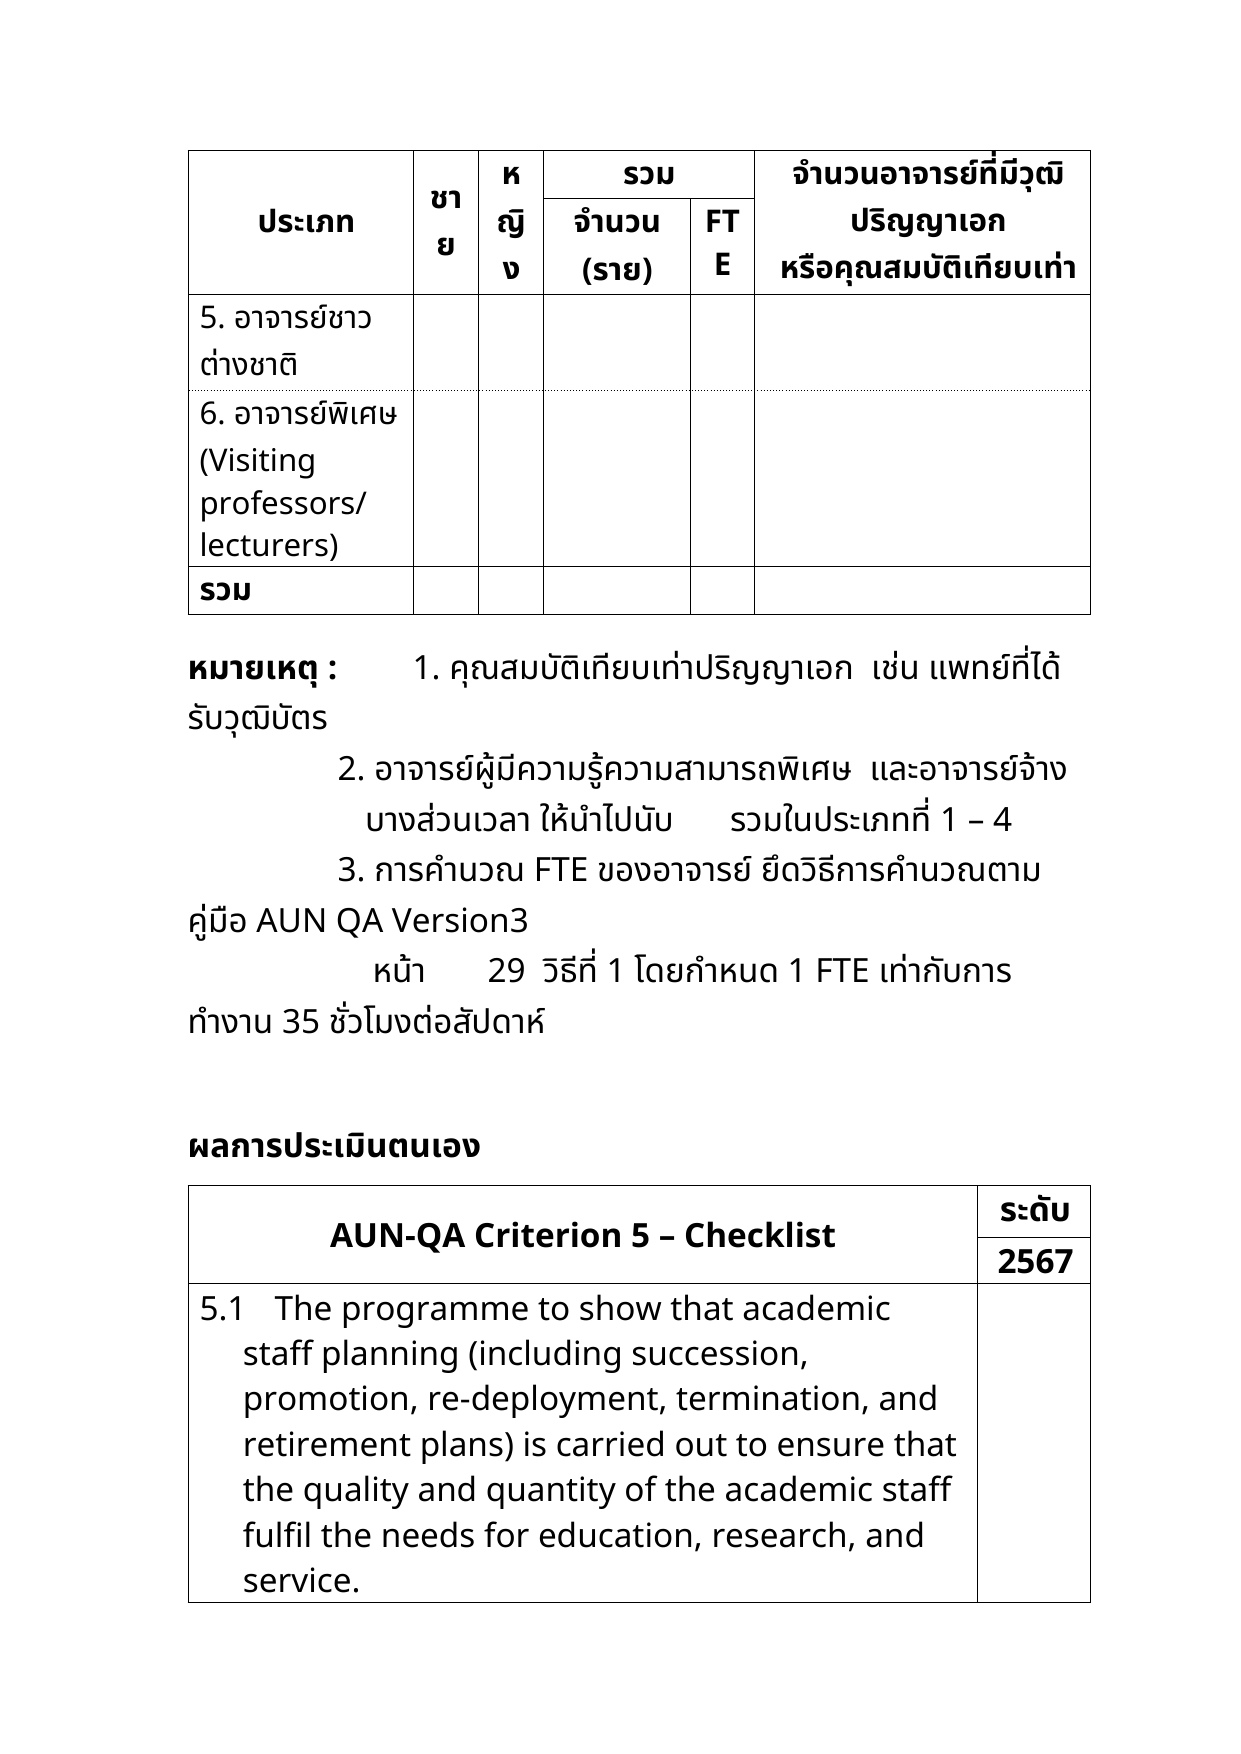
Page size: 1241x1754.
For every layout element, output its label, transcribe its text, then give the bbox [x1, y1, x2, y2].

table_header หญิง [479, 151, 543, 294]
table_cell [755, 295, 1090, 390]
table_cell [544, 390, 690, 566]
table_cell [414, 295, 478, 390]
table_cell [755, 390, 1090, 566]
table_cell [544, 295, 690, 390]
table_header AUN-QA Criterion 5 – Checklist [189, 1186, 977, 1283]
table_cell [978, 1284, 1090, 1602]
table_cell [479, 295, 543, 390]
table_header ประเภท [189, 151, 413, 294]
table_header ระดับ [978, 1186, 1090, 1237]
table_cell [544, 567, 690, 614]
text ผลการประเมินตนเอง [187, 1122, 1090, 1173]
text หมายเหตุ : 1. คุณสมบัติเทียบเท่าปริญญาเอก เช่น แพทย์ที่ได้รับวุฒิบัตร [187, 644, 1090, 745]
table_cell [691, 295, 754, 390]
text 2. อาจารย์ผู้มีความรู้ความสามารถพิเศษ และอาจารย์จ้างบางส่วนเวลา ให้นำไปนับ รวมในประเภทที่ 1 – 4 [337, 745, 1090, 846]
table_cell 6. อาจารย์พิเศษ (Visiting professors/ lecturers) [189, 390, 413, 566]
table_cell 5. อาจารย์ชาวต่างชาติ [189, 295, 413, 390]
table_cell [755, 567, 1090, 614]
table_cell 5.1 The programme to show that academic staff planning (including succession, promotion, re-deployment, termination, and retirement plans) is carried out to ensure that the quality and quantity of the academic staff fulfil the needs for education, research, and service. [189, 1284, 977, 1602]
table_header รวม [544, 151, 754, 198]
table_cell [479, 567, 543, 614]
table_cell [691, 390, 754, 566]
text 3. การคำนวณ FTE ของอาจารย์ ยึดวิธีการคำนวณตามคู่มือ AUN QA Version3 หน้า 29 วิธีที่ 1 โดยกำหนด 1 FTE เท่ากับการทำงาน 35 ชั่วโมงต่อสัปดาห์ [187, 846, 1090, 1048]
table_cell FTE [691, 199, 754, 294]
table_cell [414, 390, 478, 566]
table_cell 2567 [978, 1238, 1090, 1283]
table_cell รวม [189, 567, 413, 614]
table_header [755, 151, 1090, 294]
table_cell [691, 567, 754, 614]
table_cell จำนวน (ราย) [544, 199, 690, 294]
table_cell [414, 567, 478, 614]
table_cell [479, 390, 543, 566]
table_header ชาย [414, 151, 478, 294]
